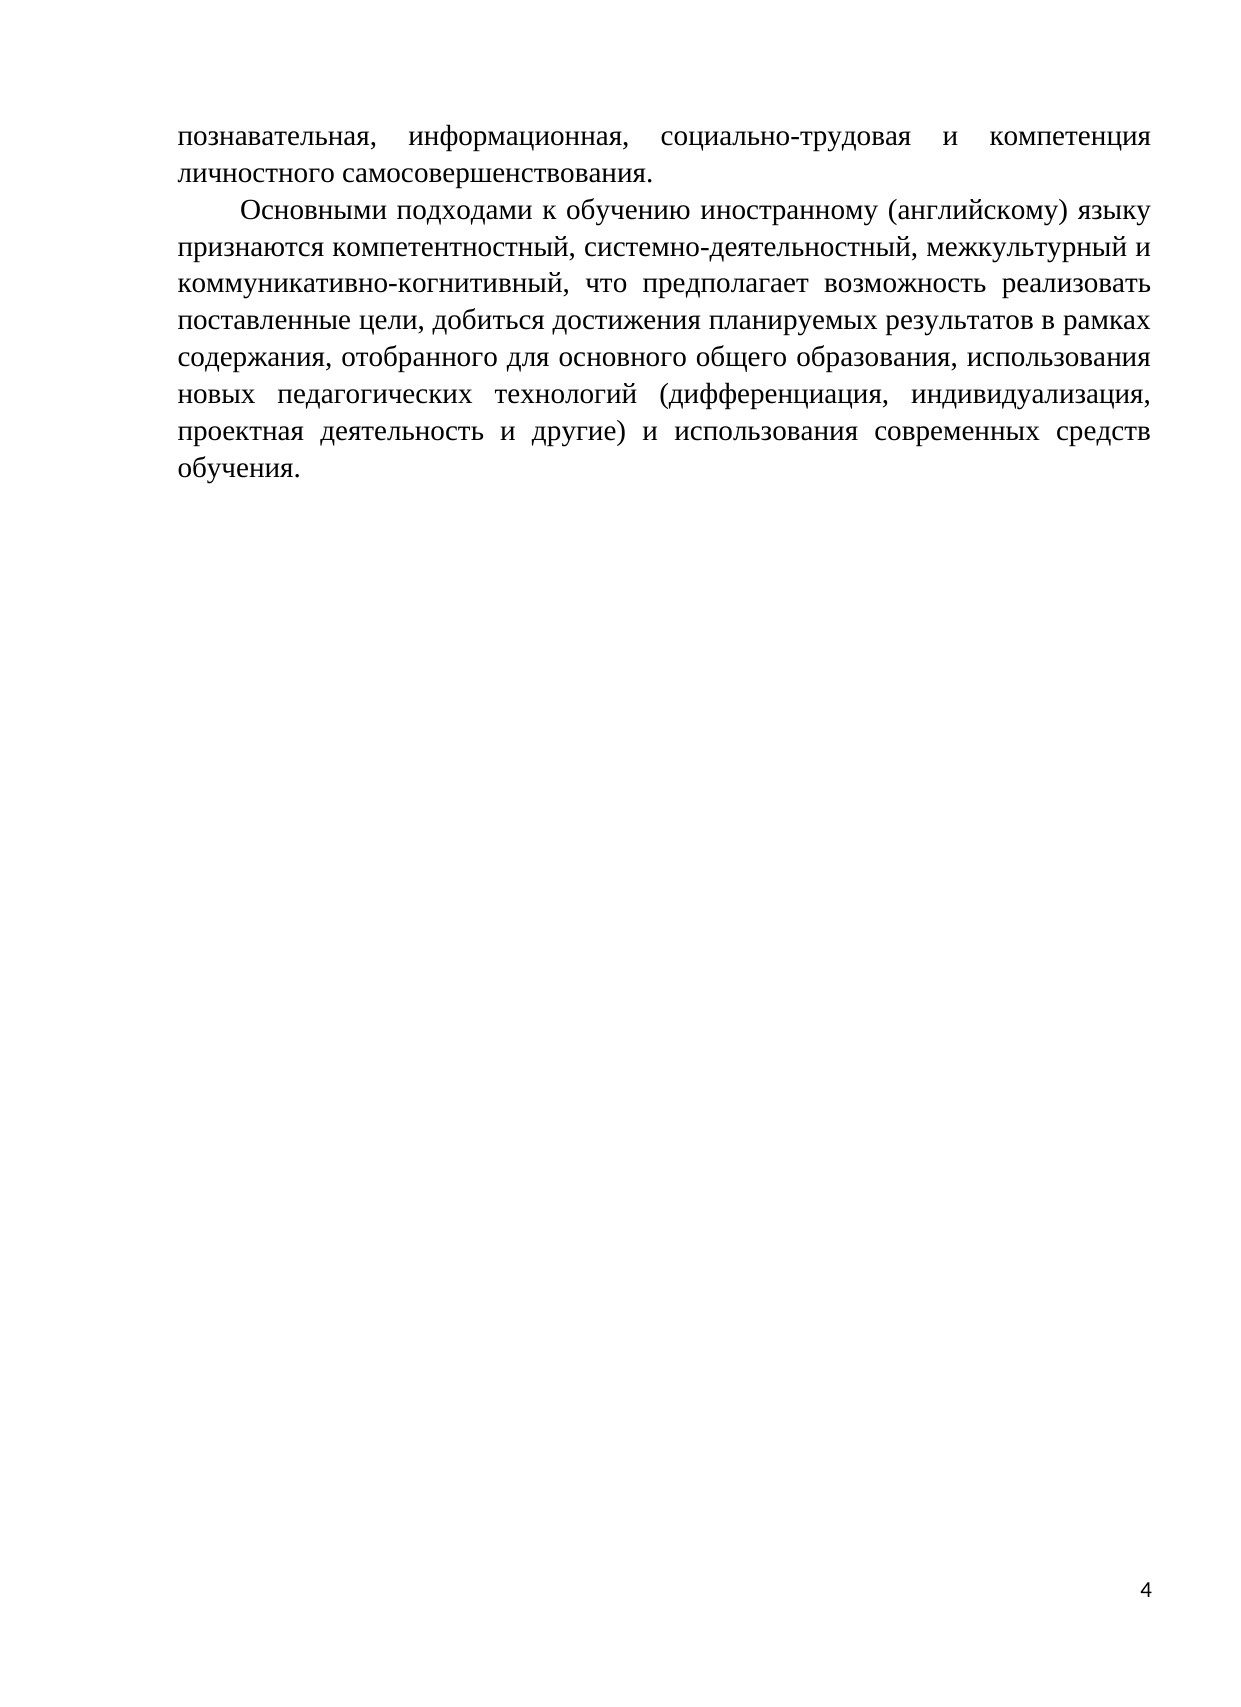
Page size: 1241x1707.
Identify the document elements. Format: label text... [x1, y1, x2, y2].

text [177, 118, 1152, 188]
text Основными подходами к обучению иностранному (английскому) языку признаются компетентностный, системно-деятельностный, межкультурный и коммуникативно-когнитивный, что предполагает возможность реализовать поставленные цели, добиться достижения планируемых результатов в рамках содержания, отобранного для основного общего образования, использования новых педагогических технологий (дифференциация, индивидуализация, проектная деятельность и другие) и использования современных средств обучения. [177, 192, 1152, 483]
